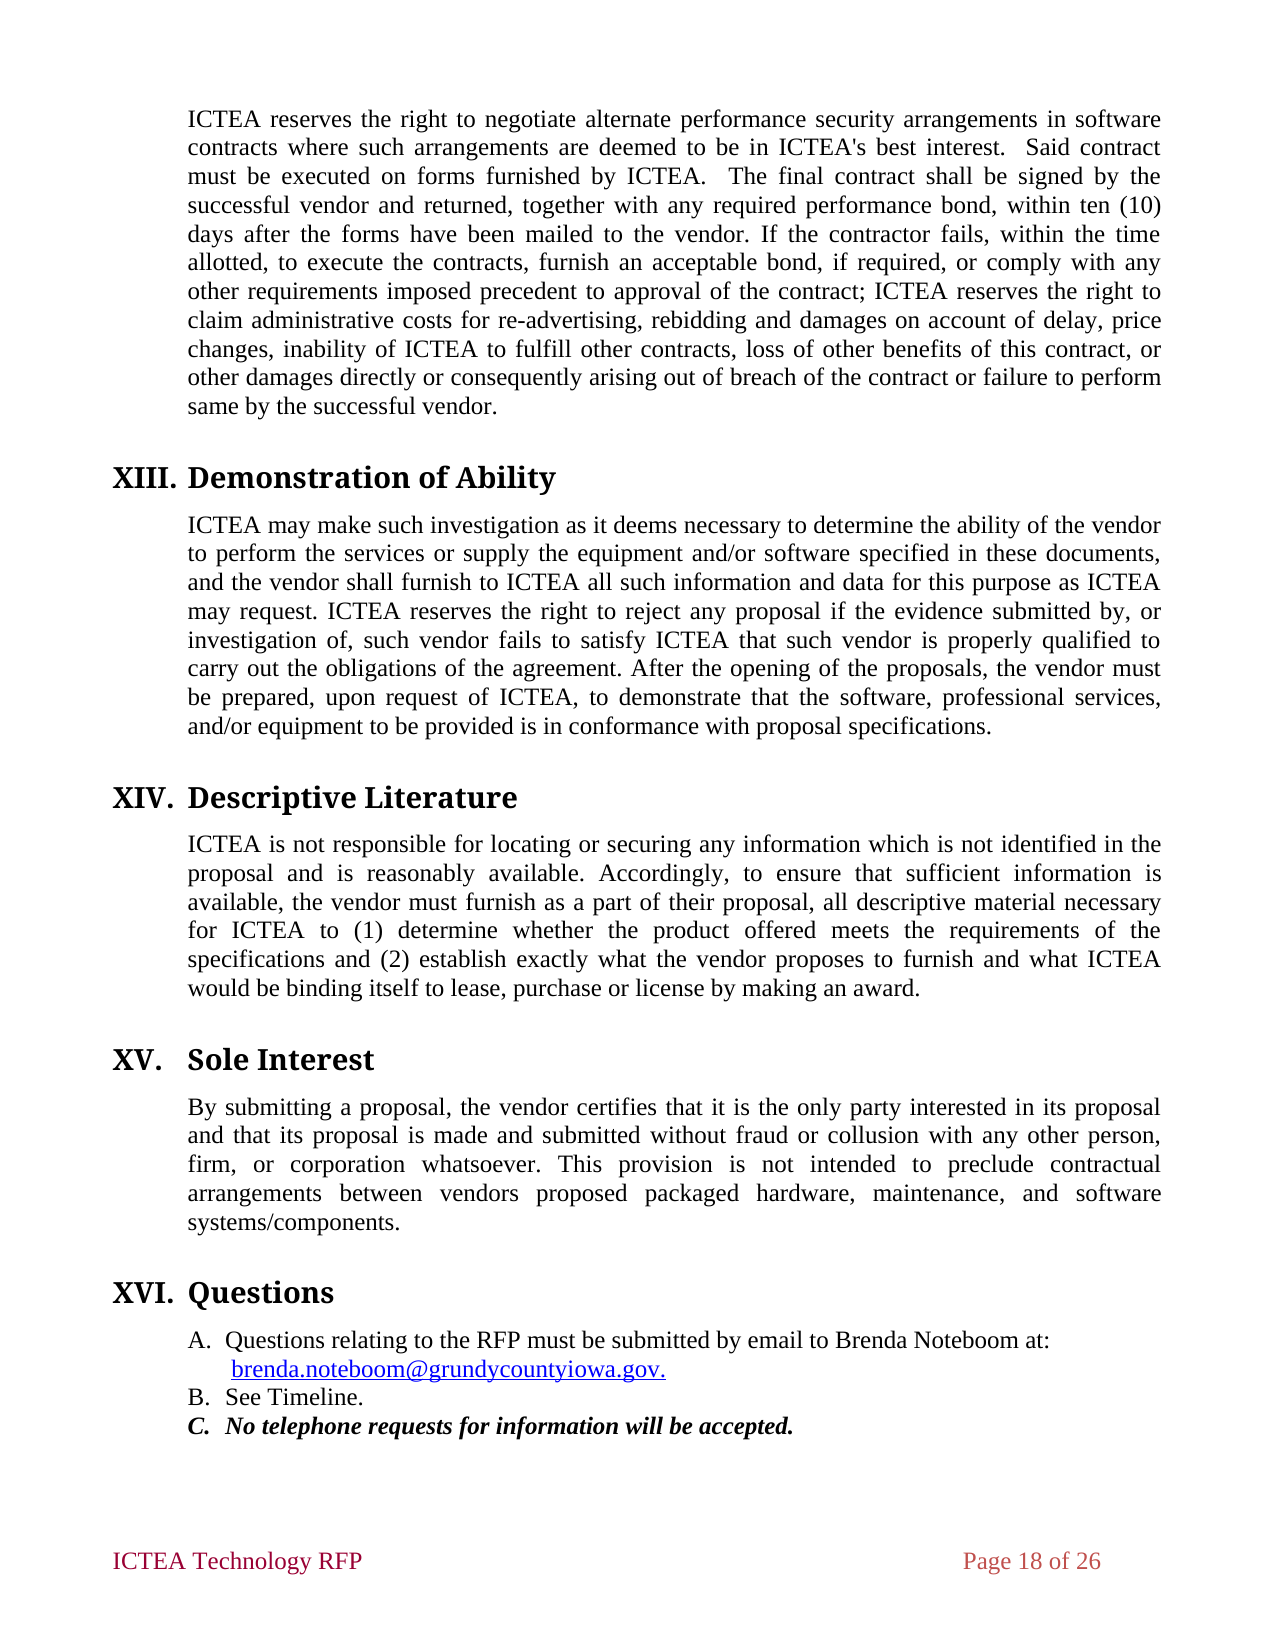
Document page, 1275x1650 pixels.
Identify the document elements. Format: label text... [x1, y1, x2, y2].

list brenda.noteboom@grundycountyiowa.gov. [225, 1354, 1162, 1382]
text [187, 104, 1162, 420]
subtitle Sole Interest [112, 1039, 1162, 1079]
list No telephone requests for information will be accepted. [187, 1411, 1162, 1440]
subtitle Descriptive Literature [112, 777, 1162, 817]
text ICTEA may make such investigation as it deems necessary to determine the ability of the vendor to perform the services or supply the equipment and/or software specified in these documents, and the vendor shall furnish to ICTEA all such information and data for this purpose as ICTEA may request. ICTEA reserves the right to reject any proposal if the evidence submitted by, or investigation of, such vendor fails to satisfy ICTEA that such vendor is properly qualified to carry out the obligations of the agreement. After the opening of the proposals, the vendor must be prepared, upon request of ICTEA, to demonstrate that the software, professional services, and/or equipment to be provided is in conformance with proposal specifications. [187, 510, 1162, 740]
text ICTEA is not responsible for locating or securing any information which is not identified in the proposal and is reasonably available. Accordingly, to ensure that sufficient information is available, the vendor must furnish as a part of their proposal, all descriptive material necessary for ICTEA to (1) determine whether the product offered meets the requirements of the specifications and (2) establish exactly what the vendor proposes to furnish and what ICTEA would be binding itself to lease, purchase or license by making an award. [187, 829, 1162, 1002]
subtitle Demonstration of Ability [112, 457, 1162, 497]
text By submitting a proposal, the vendor certifies that it is the only party interested in its proposal and that its proposal is made and submitted without fraud or collusion with any other person, firm, or corporation whatsoever. This provision is not intended to preclude contractual arrangements between vendors proposed packaged hardware, maintenance, and software systems/components. [187, 1092, 1162, 1235]
list See Timeline. [187, 1382, 1162, 1411]
subtitle Questions [112, 1273, 1162, 1312]
list Questions relating to the RFP must be submitted by email to Brenda Noteboom at: [187, 1325, 1162, 1354]
